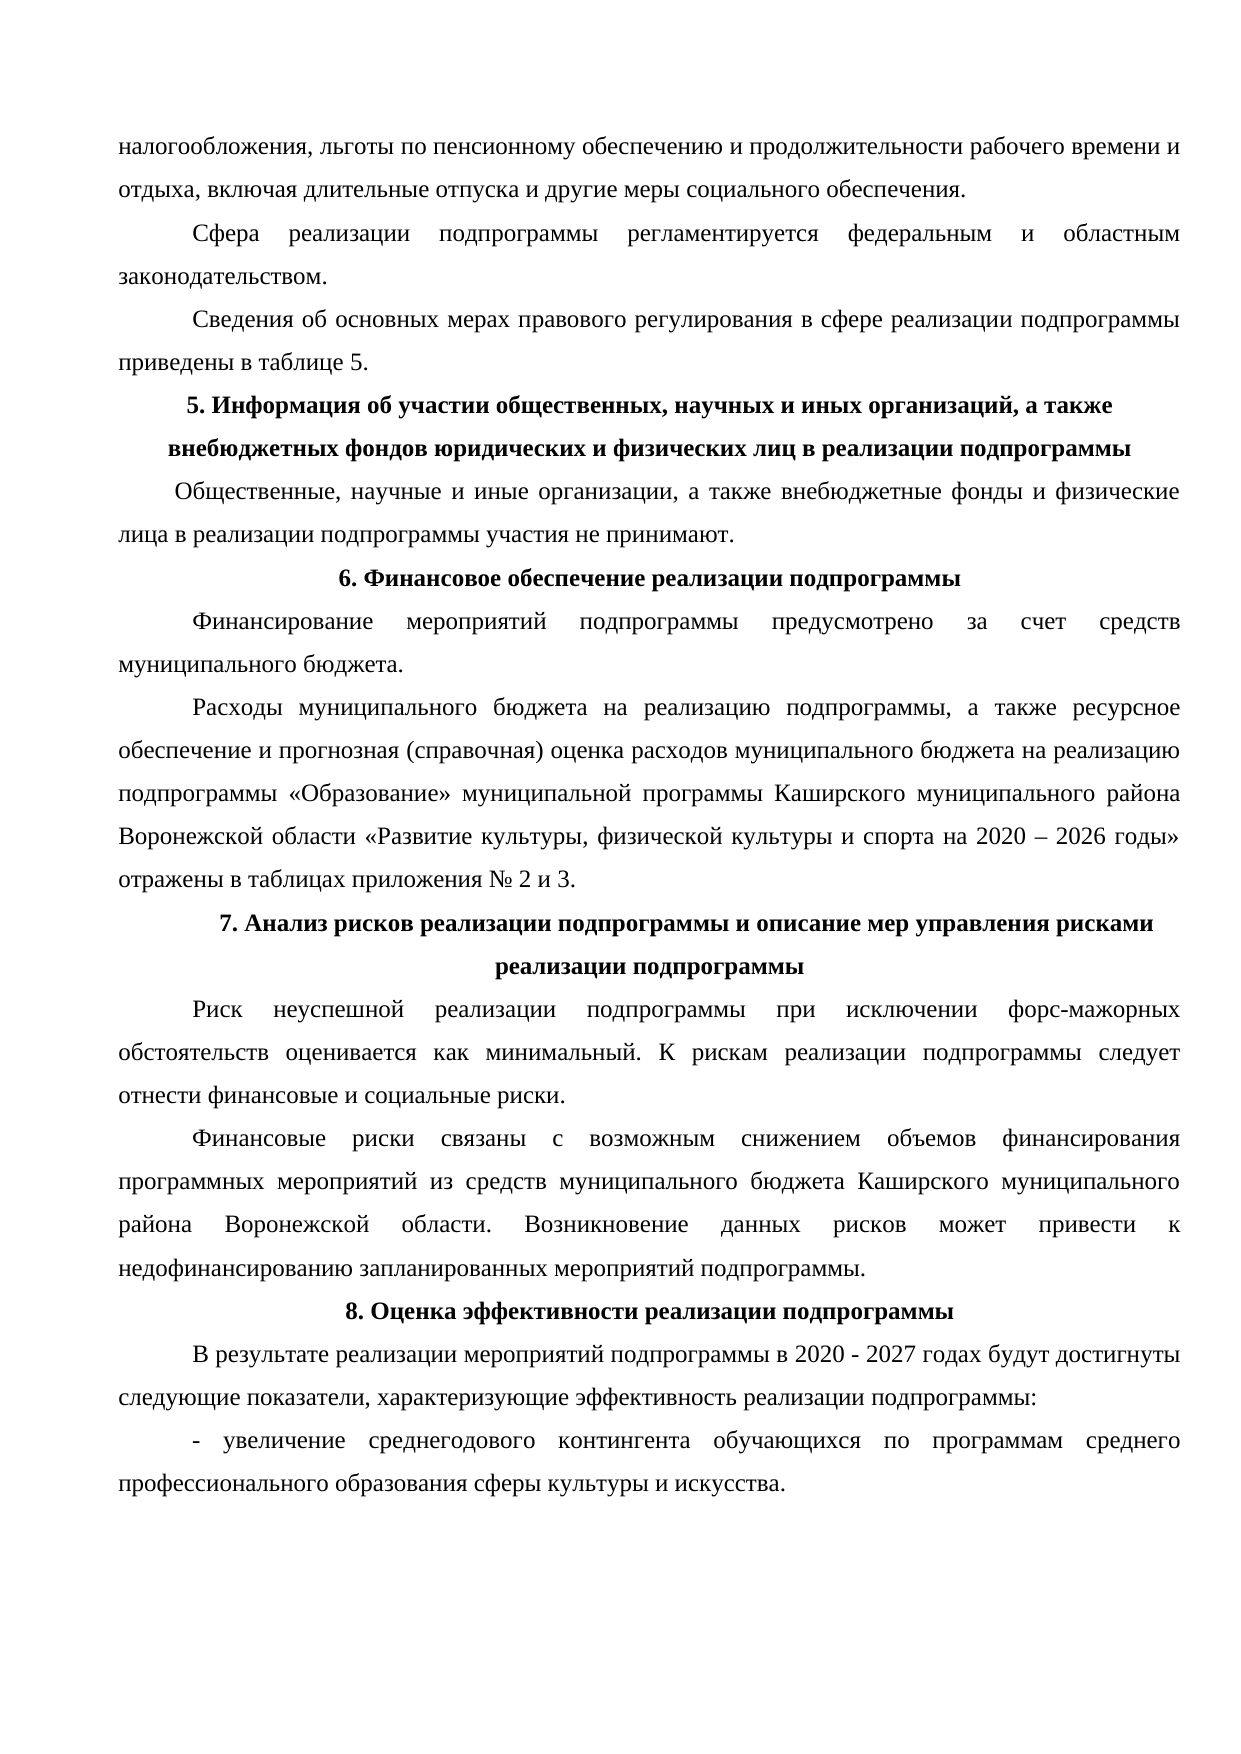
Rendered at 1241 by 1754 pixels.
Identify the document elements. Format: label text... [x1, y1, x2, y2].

text В результате реализации мероприятий подпрограммы в 2020 - 2027 годах будут достигнуты следующие показатели, характеризующие эффективность реализации подпрограммы: [118, 1339, 1181, 1411]
text Общественные, научные и иные организации, а также внебюджетные фонды и физические лица в реализации подпрограммы участия не принимают. [118, 476, 1181, 548]
text 5. Информация об участии общественных, научных и иных организаций, а также внебюджетных фондов юридических и физических лиц в реализации подпрограммы [118, 390, 1181, 462]
text Сведения об основных мерах правового регулирования в сфере реализации подпрограммы приведены в таблице 5. [118, 304, 1181, 376]
text Сфера реализации подпрограммы регламентируется федеральным и областным законодательством. [118, 218, 1181, 289]
text 7. Анализ рисков реализации подпрограммы и описание мер управления рисками реализации подпрограммы [118, 908, 1181, 979]
text Расходы муниципального бюджета на реализацию подпрограммы, а также ресурсное обеспечение и прогнозная (справочная) оценка расходов муниципального бюджета на реализацию подпрограммы «Образование» муниципальной программы Каширского муниципального района Воронежской области «Развитие культуры, физической культуры и спорта на 2020 – 2026 годы» отражены в таблицах приложения № 2 и 3. [118, 692, 1181, 893]
text Финансирование мероприятий подпрограммы предусмотрено за счет средств муниципального бюджета. [118, 606, 1181, 678]
text Финансовые риски связаны с возможным снижением объемов финансирования программных мероприятий из средств муниципального бюджета Каширского муниципального района Воронежской области. Возникновение данных рисков может привести к недофинансированию запланированных мероприятий подпрограммы. [118, 1123, 1181, 1281]
text 8. Оценка эффективности реализации подпрограммы [118, 1296, 1181, 1324]
text 6. Финансовое обеспечение реализации подпрограммы [118, 563, 1181, 591]
text - увеличение среднегодового контингента обучающихся по программам среднего профессионального образования сферы культуры и искусства. [118, 1425, 1181, 1497]
text Риск неуспешной реализации подпрограммы при исключении форс-мажорных обстоятельств оценивается как минимальный. К рискам реализации подпрограммы следует отнести финансовые и социальные риски. [118, 994, 1181, 1109]
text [118, 131, 1181, 203]
